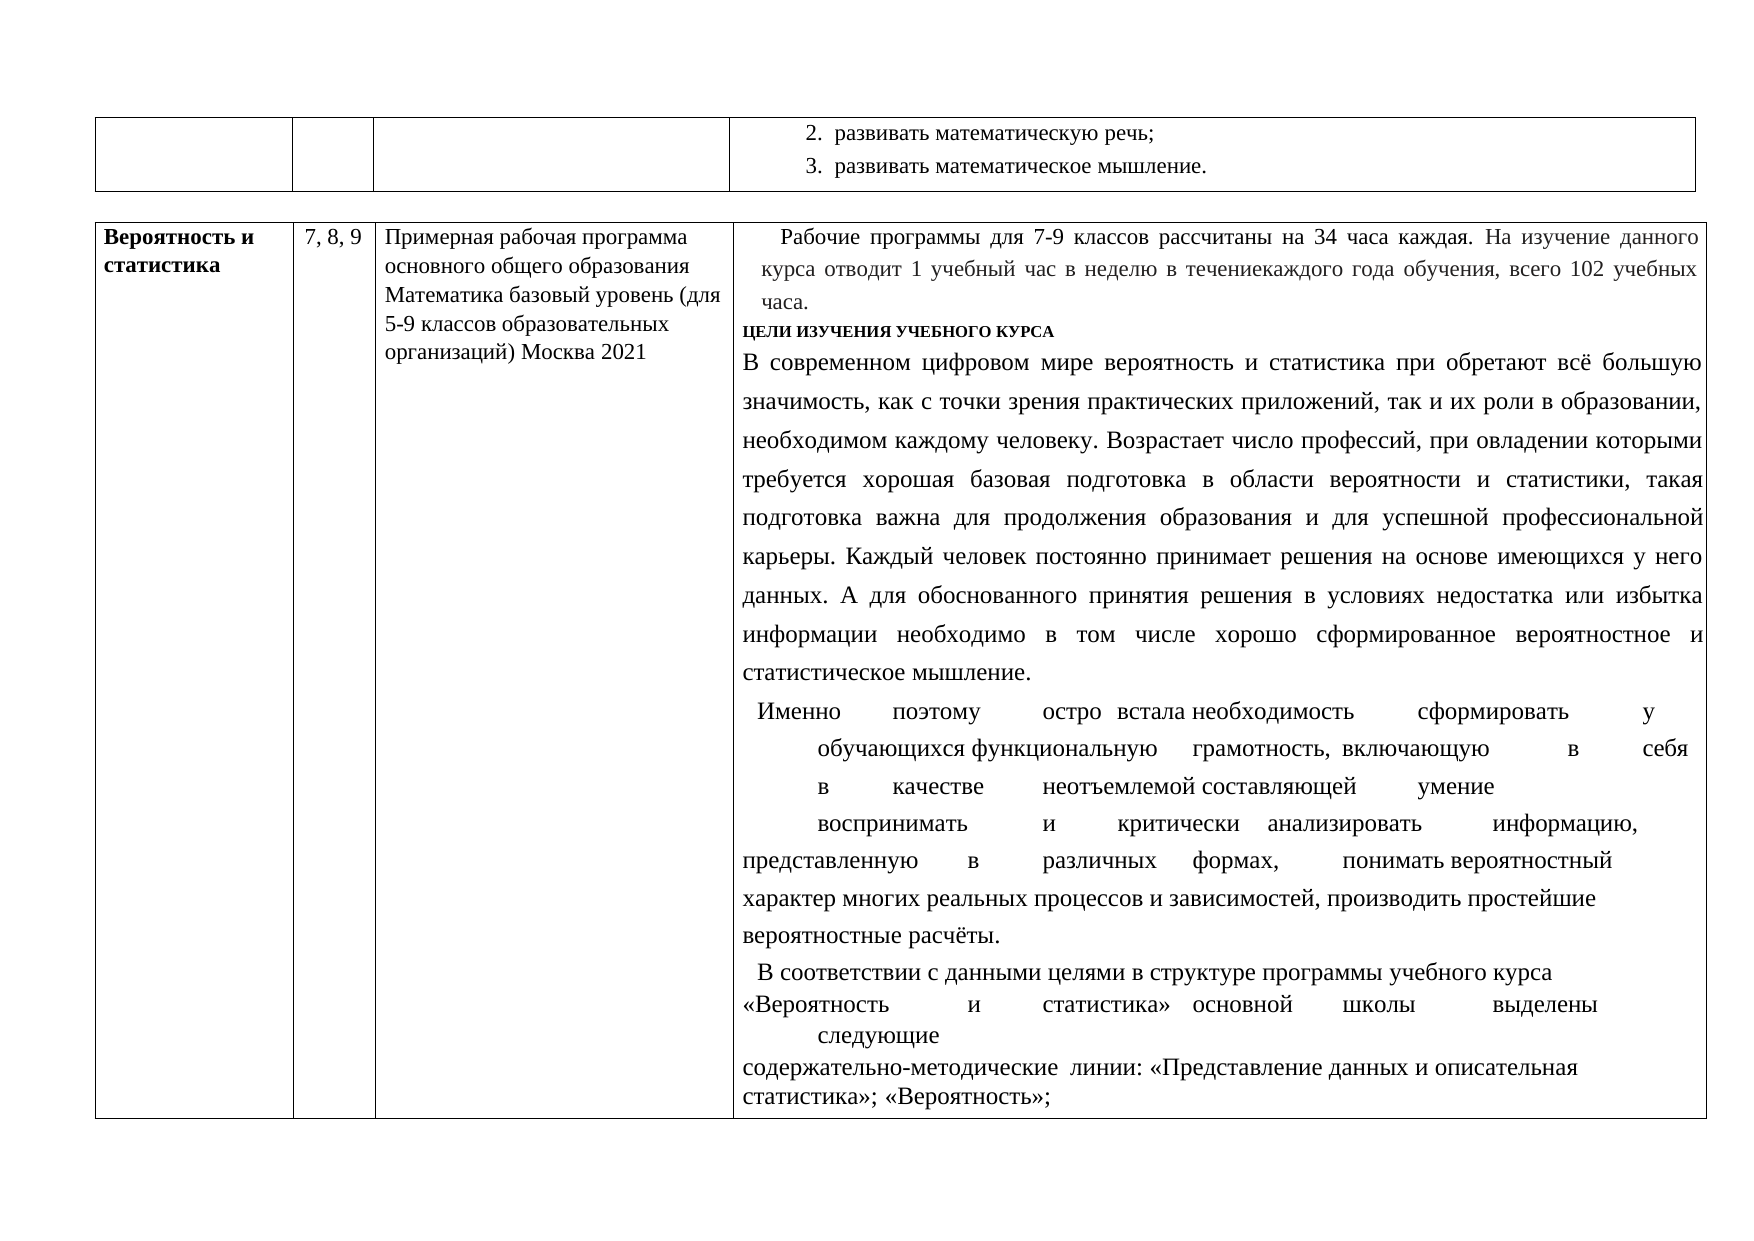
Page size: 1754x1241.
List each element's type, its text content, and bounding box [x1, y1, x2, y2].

table_header развивать математическую речь; развивать математическое мышление. [730, 118, 1695, 191]
table_header Вероятность и статистика [96, 223, 293, 1118]
table_header 7, 8, 9 [294, 223, 375, 1118]
table_header [293, 118, 373, 191]
table_header [374, 118, 729, 191]
table_header Рабочие программы для 7-9 классов рассчитаны на 34 часа каждая. На изучение данного курса отводит 1 учебный час в неделю в течениекаждого года обучения, всего 102 учебных часа. ЦЕЛИ ИЗУЧЕНИЯ УЧЕБНОГО КУРСА В современном цифровом мире вероятность и статистика при обретают всё большую значимость, как с точки зрения практических приложений, так и их роли в образовании, необходимом каждому человеку. Возрастает число профессий, при овладении которыми требуется хорошая базовая подготовка в области вероятности и статистики, такая подготовка важна для продолжения образования и для успешной профессиональной карьеры. Каждый человек постоянно принимает решения на основе имеющихся у него данных. А для обоснованного принятия решения в условиях недостатка или избытка информации необходимо в том числе хорошо сформированное вероятностное и статистическое мышление. Именно поэтому остро встала необходимость сформировать у обучающихся функциональную грамотность, включающую в себя в качестве неотъемлемой составляющей умение воспринимать и критически анализировать информацию, представленную в различных формах, понимать вероятностный характер многих реальных процессов и зависимостей, производить простейшие вероятностные расчёты. В соответствии с данными целями в структуре программы учебного курса «Вероятность и статистика» основной школы выделены следующие содержательно-методические линии: «Представление данных и описательная статистика»; «Вероятность»; [734, 223, 1706, 1118]
table_header Примерная рабочая программа основного общего образования Математика базовый уровень (для 5-9 классов образовательных организаций) Москва 2021 [376, 223, 733, 1118]
table_header [96, 118, 292, 191]
